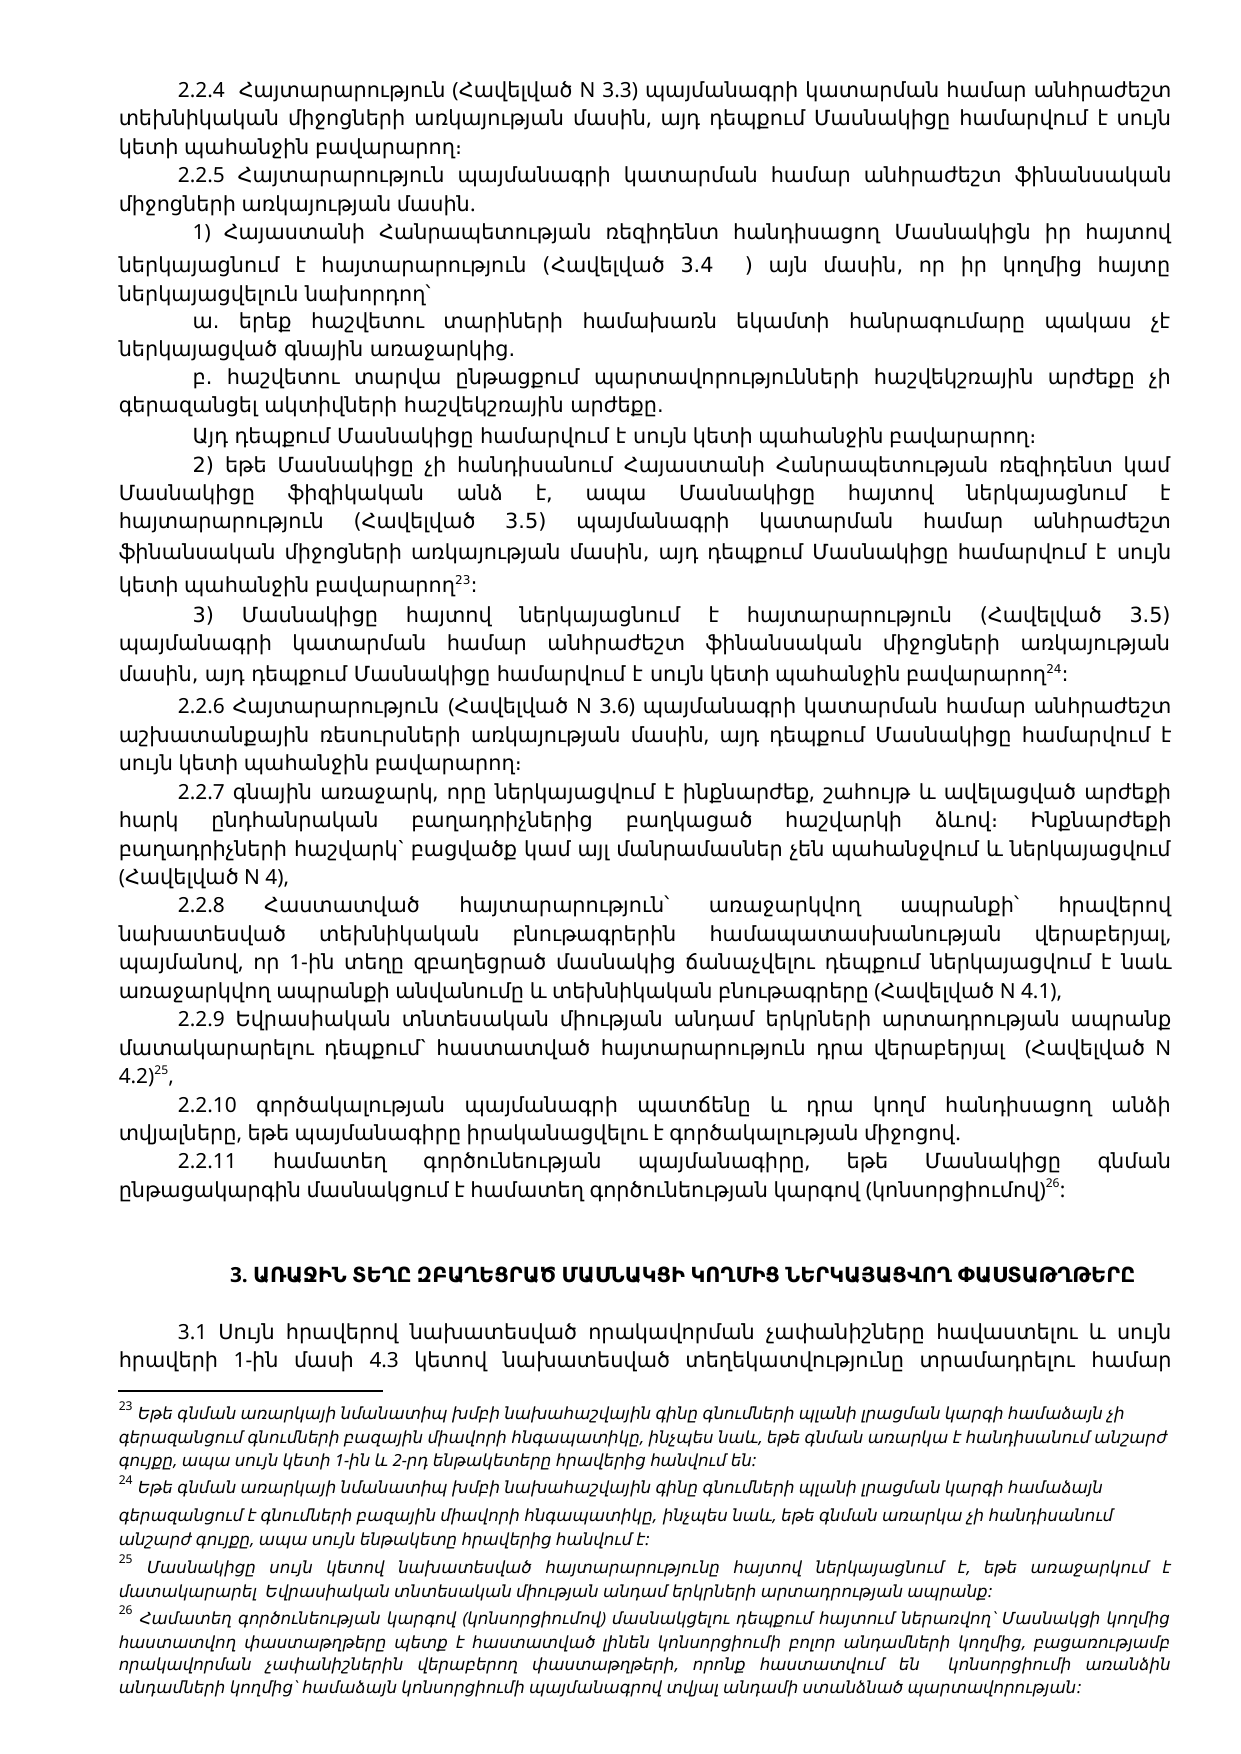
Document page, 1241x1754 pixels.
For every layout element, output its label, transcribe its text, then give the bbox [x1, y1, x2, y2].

text 1) Հայաստանի Հանրապետության ռեզիդենտ հանդիսացող Մասնակիցն իր հայտով ներկայացնում է հայտարարություն (Հավելված 3.4 ) այն մասին, որ իր կողմից հայտը ներկայացվելուն նախորդող՝ [118, 217, 1171, 306]
text 2.2.7 գնային առաջարկ, որը ներկայացվում է ինքնարժեք, շահույթ և ավելացված արժեքի հարկ ընդհանրական բաղադրիչներից բաղկացած հաշվարկի ձևով։ Ինքնարժեքի բաղադրիչների հաշվարկ` բացվածք կամ այլ մանրամասներ չեն պահանջվում և ներկայացվում (Հավելված N 4), [118, 777, 1171, 891]
text 2.2.10 գործակալության պայմանագրի պատճենը և դրա կողմ հանդիսացող անձի տվյալները, եթե պայմանագիրը իրականացվելու է գործակալության միջոցով. [118, 1090, 1171, 1147]
text 3) Մասնակիցը հայտով ներկայացնում է հայտարարություն (Հավելված 3.5) պայմանագրի կատարման համար անհրաժեշտ ֆինանսական միջոցների առկայության մասին, այդ դեպքում Մասնակիցը համարվում է սույն կետի պահանջին բավարարող: [118, 603, 1171, 687]
text 2) եթե Մասնակիցը չի հանդիսանում Հայաստանի Հանրապետության ռեզիդենտ կամ Մասնակիցը ֆիզիկական անձ է, ապա Մասնակիցը հայտով ներկայացնում է հայտարարություն (Հավելված 3.5) պայմանագրի կատարման համար անհրաժեշտ ֆինանսական միջոցների առկայության մասին, այդ դեպքում Մասնակիցը համարվում է սույն կետի պահանջին բավարարող: [118, 453, 1171, 598]
text 2.2.6 Հայտարարություն (Հավելված N 3.6) պայմանագրի կատարման համար անհրաժեշտ աշխատանքային ռեսուրսների առկայության մասին, այդ դեպքում Մասնակիցը համարվում է սույն կետի պահանջին բավարարող։ [118, 692, 1171, 777]
text 2.2.4 Հայտարարություն (Հավելված N 3.3) պայմանագրի կատարման համար անհրաժեշտ տեխնիկական միջոցների առկայության մասին, այդ դեպքում Մասնակիցը համարվում է սույն կետի պահանջին բավարարող։ [118, 75, 1171, 160]
text 3. ԱՌԱՋԻՆ ՏԵՂԸ ԶԲԱՂԵՑՐԱԾ ՄԱՍՆԱԿՑԻ ԿՈՂՄԻՑ ՆԵՐԿԱՅԱՑՎՈՂ ՓԱՍՏԱԹՂԹԵՐԸ [118, 1260, 1171, 1289]
text բ. հաշվետու տարվա ընթացքում պարտավորությունների հաշվեկշռային արժեքը չի գերազանցել ակտիվների հաշվեկշռային արժեքը. [118, 365, 1171, 417]
text Այդ դեպքում Մասնակիցը համարվում է սույն կետի պահանջին բավարարող։ [118, 421, 1171, 449]
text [118, 1317, 1171, 1374]
text ա. երեք հաշվետու տարիների համախառն եկամտի հանրագումարը պակաս չէ ներկայացված գնային առաջարկից. [118, 309, 1171, 362]
text 2.2.5 Հայտարարություն պայմանագրի կատարման համար անհրաժեշտ ֆինանսական միջոցների առկայության մասին. [118, 160, 1171, 217]
text 2.2.11 համատեղ գործունեության պայմանագիրը, եթե Մասնակիցը գնման ընթացակարգին մասնակցում է համատեղ գործունեության կարգով (կոնսորցիումով): [118, 1147, 1171, 1203]
text 2.2.9 Եվրասիական տնտեսական միության անդամ երկրների արտադրության ապրանք մատակարարելու դեպքում` հաստատված հայտարարություն դրա վերաբերյալ (Հավելված N 4.2), [118, 1004, 1171, 1090]
text 2.2.8 Հաստատված հայտարարություն՝ առաջարկվող ապրանքի՝ հրավերով նախատեսված տեխնիկական բնութագրերին համապատասխանության վերաբերյալ, պայմանով, որ 1-ին տեղը զբաղեցրած մասնակից ճանաչվելու դեպքում ներկայացվում է նաև առաջարկվող ապրանքի անվանումը և տեխնիկական բնութագրերը (Հավելված N 4.1), [118, 891, 1171, 1004]
